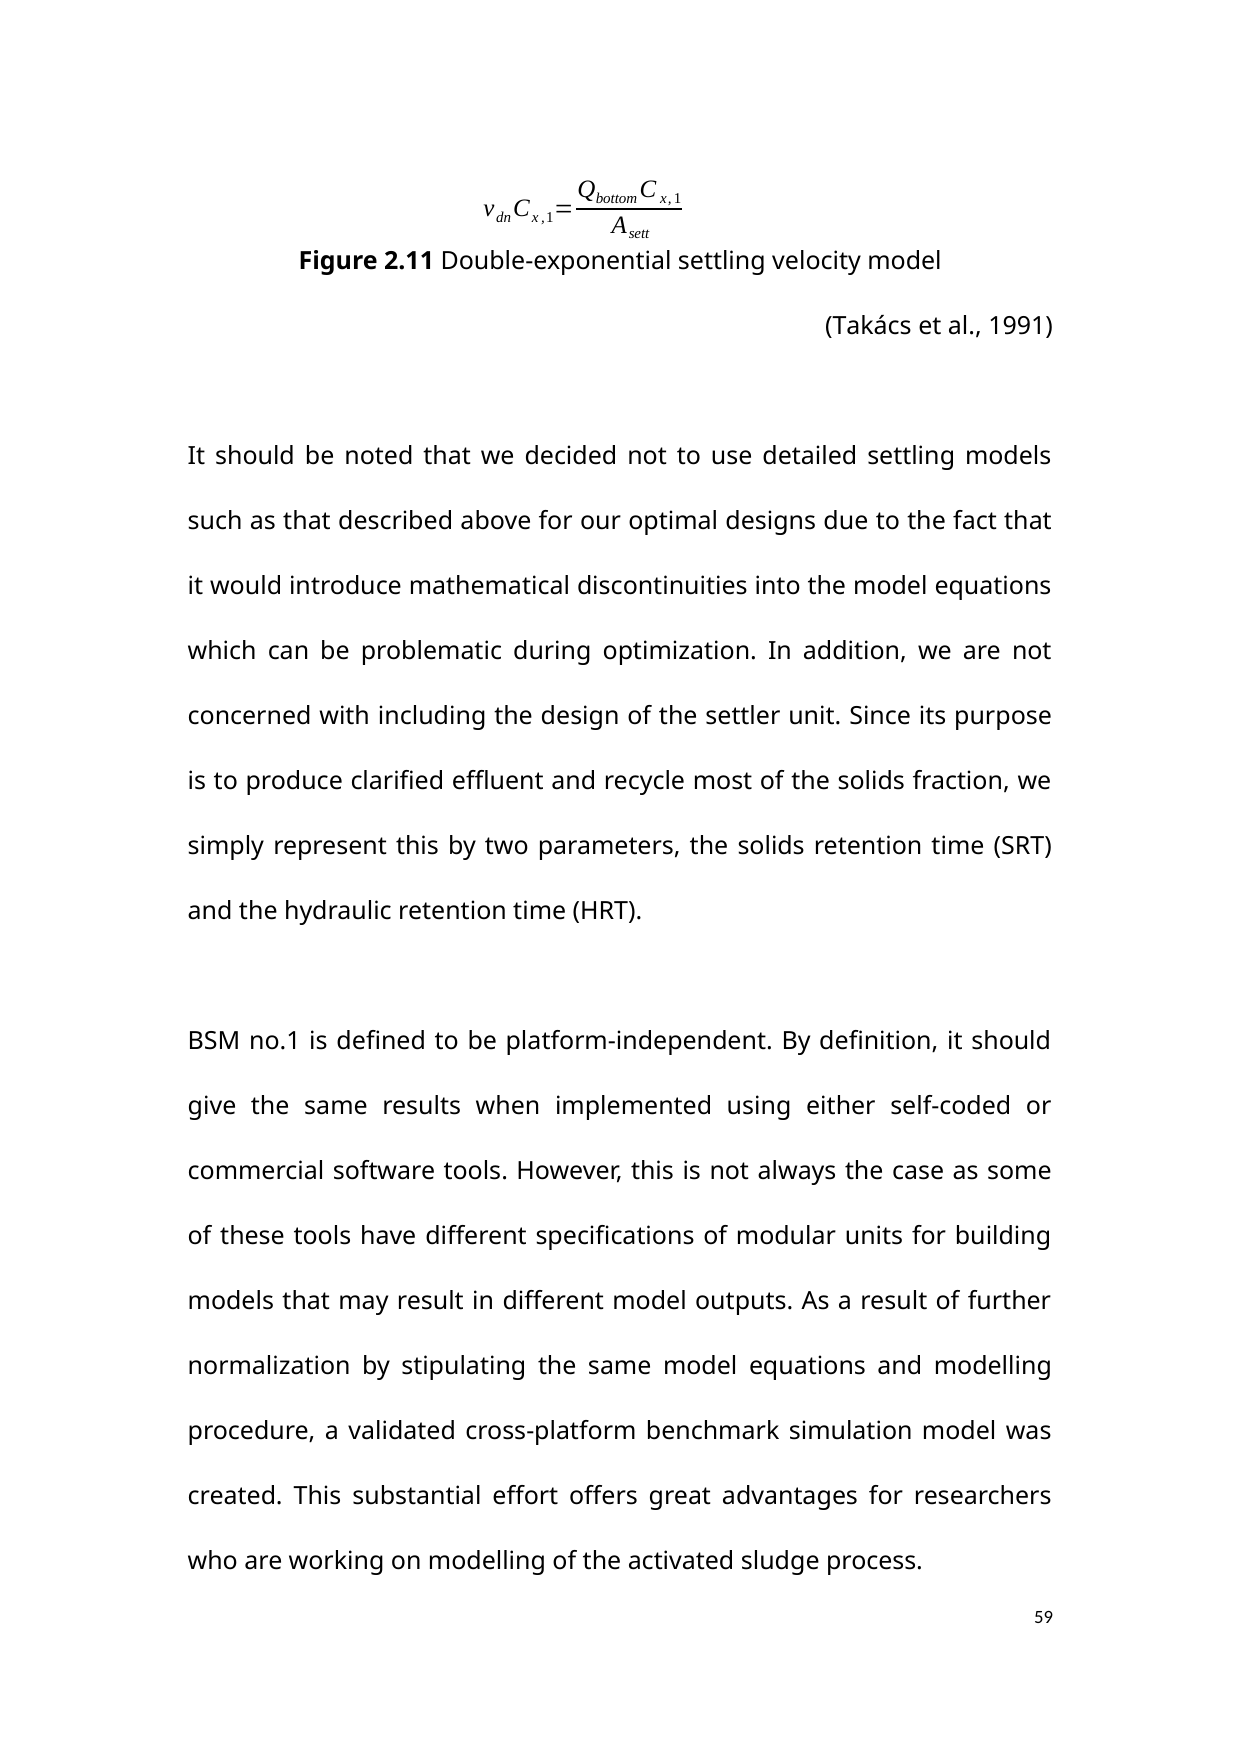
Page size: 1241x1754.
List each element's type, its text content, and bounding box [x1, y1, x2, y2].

text BSM no.1 is defined to be platform-independent. By definition, it should give the same results when implemented using either self-coded or commercial software tools. However, this is not always the case as some of these tools have different specifications of modular units for building models that may result in different model outputs. As a result of further normalization by stipulating the same model equations and modelling procedure, a validated cross-platform benchmark simulation model was created. This substantial effort offers great advantages for researchers who are working on modelling of the activated sludge process. [187, 1007, 1053, 1592]
text Figure 2.11 Double-exponential settling velocity model [187, 227, 1053, 292]
text It should be noted that we decided not to use detailed settling models such as that described above for our optimal designs due to the fact that it would introduce mathematical discontinuities into the model equations which can be problematic during optimization. In addition, we are not concerned with including the design of the settler unit. Since its purpose is to produce clarified effluent and recycle most of the solids fraction, we simply represent this by two parameters, the solids retention time (SRT) and the hydraulic retention time (HRT). [187, 422, 1053, 942]
text (Takács et al., 1991) [187, 292, 1053, 357]
